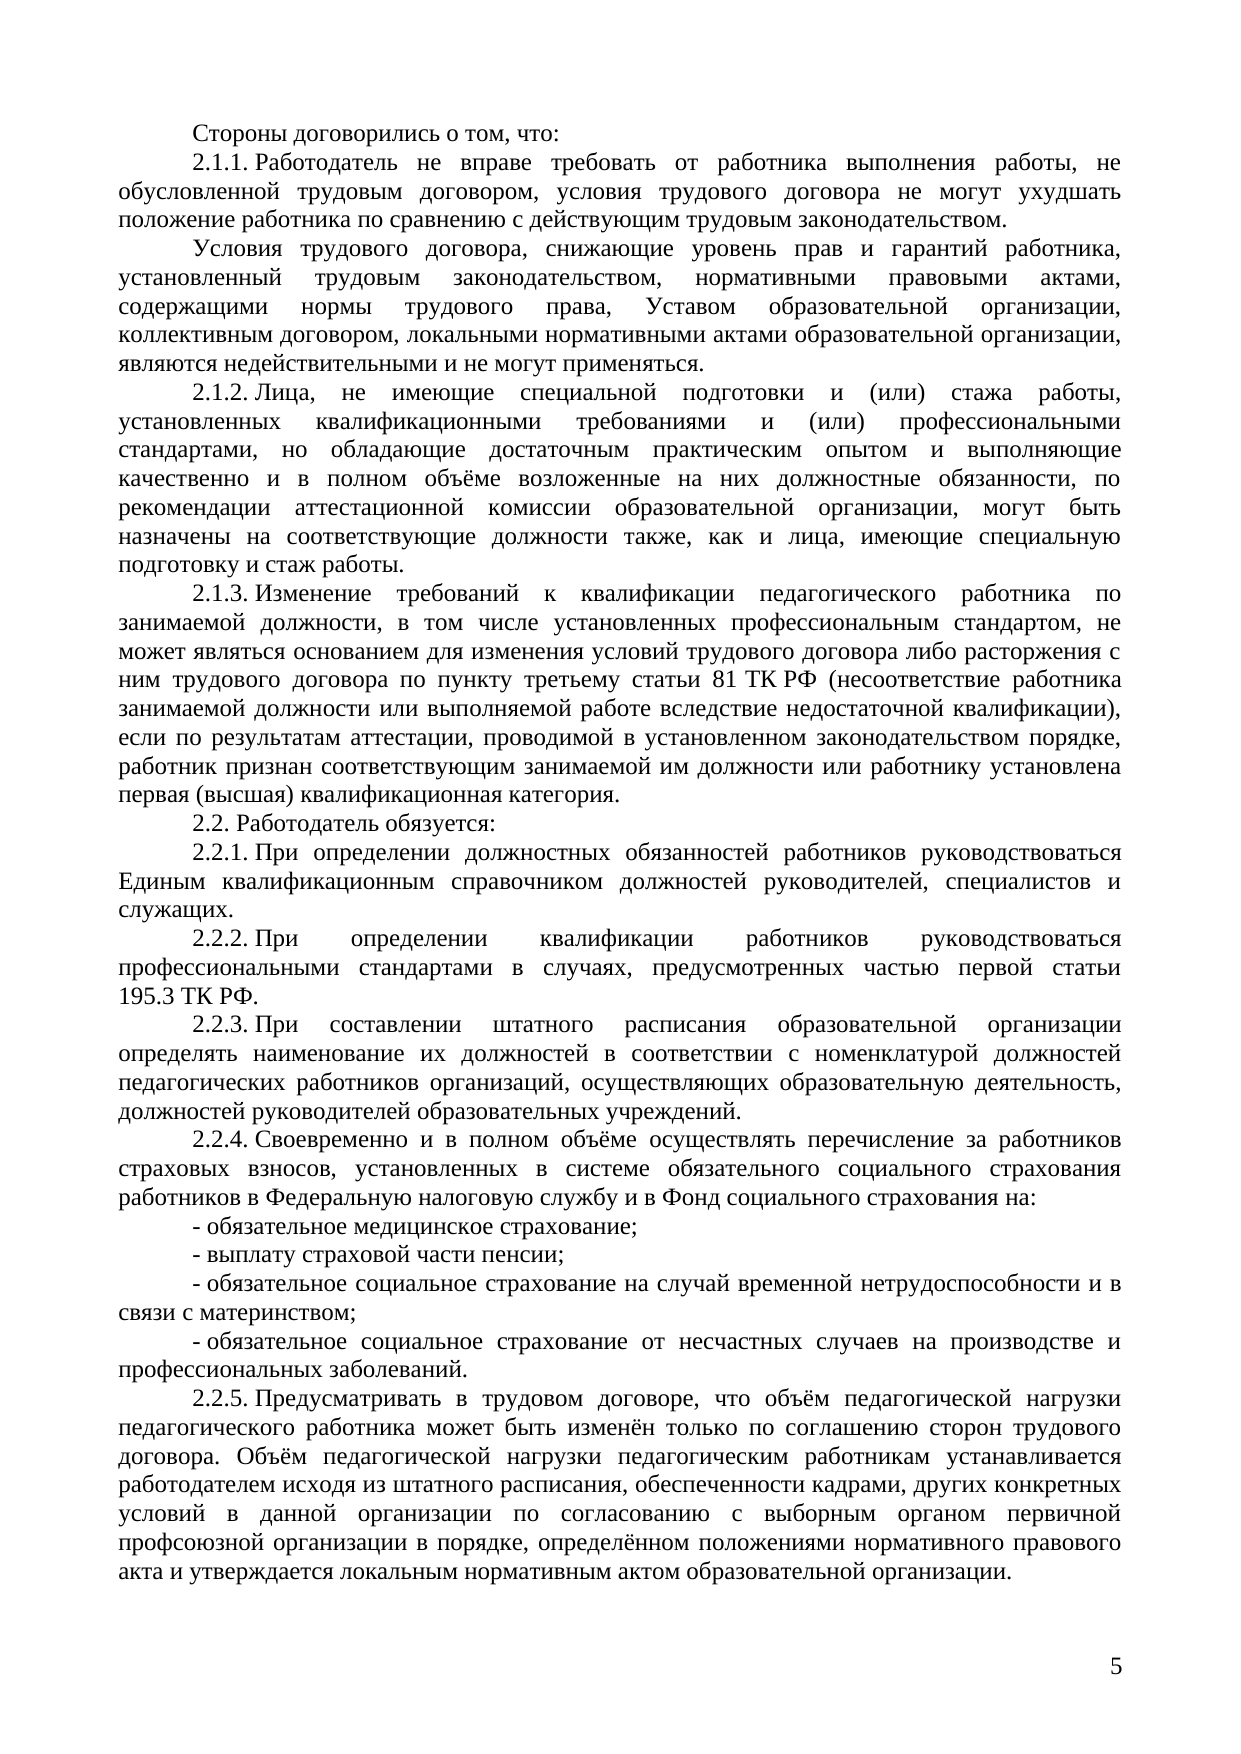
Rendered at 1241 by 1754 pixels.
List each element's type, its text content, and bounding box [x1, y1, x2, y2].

text 2.2. Работодатель обязуется: [118, 808, 1122, 837]
text Условия трудового договора, снижающие уровень прав и гарантий работника, установленный трудовым законодательством, нормативными правовыми актами, содержащими нормы трудового права, Уставом образовательной организации, коллективным договором, локальными нормативными актами образовательной организации, являются недействительными и не могут применяться. [118, 233, 1122, 377]
text 2.2.5. Предусматривать в трудовом договоре, что объём педагогической нагрузки педагогического работника может быть изменён только по соглашению сторон трудового договора. Объём педагогической нагрузки педагогическим работникам устанавливается работодателем исходя из штатного расписания, обеспеченности кадрами, других конкретных условий в данной организации по согласованию с выборным органом первичной профсоюзной организации в порядке, определённом положениями нормативного правового акта и утверждается локальным нормативным актом образовательной организации. [118, 1383, 1122, 1584]
text 2.2.4. Своевременно и в полном объёме осуществлять перечисление за работников страховых взносов, установленных в системе обязательного социального страхования работников в Федеральную налоговую службу и в Фонд социального страхования на: [118, 1124, 1122, 1211]
text 2.1.1. Работодатель не вправе требовать от работника выполнения работы, не обусловленной трудовым договором, условия трудового договора не могут ухудшать положение работника по сравнению с действующим трудовым законодательством. [118, 147, 1122, 233]
text 2.2.2. При определении квалификации работников руководствоваться профессиональными стандартами в случаях, предусмотренных частью первой статьи 195.3 ТК РФ. [118, 923, 1122, 1009]
text Стороны договорились о том, что: [118, 118, 1122, 147]
text - обязательное медицинское страхование; [118, 1211, 1122, 1239]
text 2.1.3. Изменение требований к квалификации педагогического работника по занимаемой должности, в том числе установленных профессиональным стандартом, не может являться основанием для изменения условий трудового договора либо расторжения с ним трудового договора по пункту третьему статьи 81 ТК РФ (несоответствие работника занимаемой должности или выполняемой работе вследствие недостаточной квалификации), если по результатам аттестации, проводимой в установленном законодательством порядке, работник признан соответствующим занимаемой им должности или работнику установлена первая (высшая) квалификационная категория. [118, 578, 1122, 808]
text 2.1.2. Лица, не имеющие специальной подготовки и (или) стажа работы, установленных квалификационными требованиями и (или) профессиональными стандартами, но обладающие достаточным практическим опытом и выполняющие качественно и в полном объёме возложенные на них должностные обязанности, по рекомендации аттестационной комиссии образовательной организации, могут быть назначены на соответствующие должности также, как и лица, имеющие специальную подготовку и стаж работы. [118, 377, 1122, 578]
text - выплату страховой части пенсии; [118, 1239, 1122, 1268]
text 2.2.3. При составлении штатного расписания образовательной организации определять наименование их должностей в соответствии с номенклатурой должностей педагогических работников организаций, осуществляющих образовательную деятельность, должностей руководителей образовательных учреждений. [118, 1009, 1122, 1124]
text - обязательное социальное страхование на случай временной нетрудоспособности и в связи с материнством; [118, 1268, 1122, 1326]
text - обязательное социальное страхование от несчастных случаев на производстве и профессиональных заболеваний. [118, 1326, 1122, 1383]
text 2.2.1. При определении должностных обязанностей работников руководствоваться Единым квалификационным справочником должностей руководителей, специалистов и служащих. [118, 837, 1122, 923]
